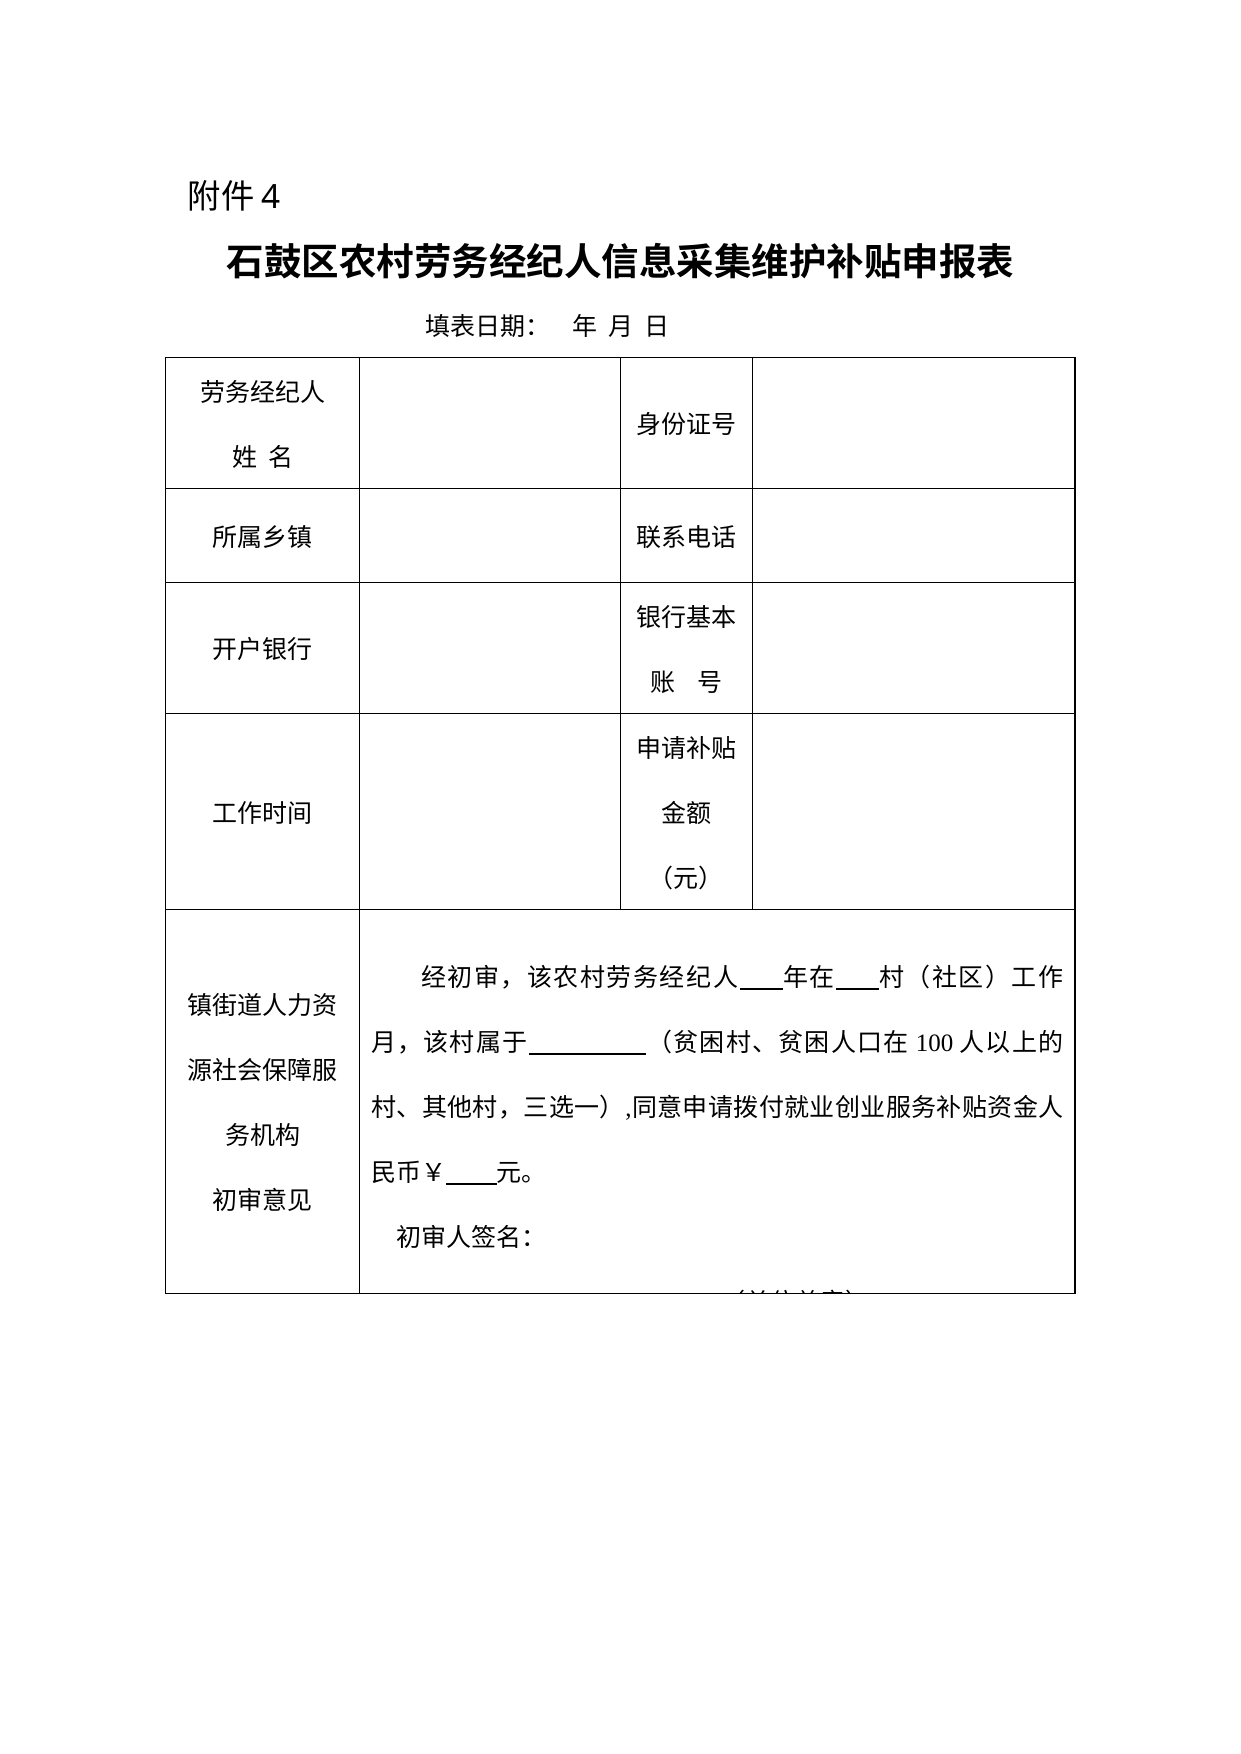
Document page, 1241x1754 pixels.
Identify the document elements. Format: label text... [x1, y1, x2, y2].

table_cell [360, 583, 620, 713]
text 填表日期： 年 月 日 [187, 292, 1053, 357]
table_cell [360, 714, 620, 909]
table_cell [360, 489, 620, 582]
table_cell 经初审，该农村劳务经纪人 年在 村（社区）工作 月，该村属于 （贫困村、贫困人口在100人以上的村、其他村，三选一）,同意申请拨付就业创业服务补贴资金人民币￥ 元。 初审人签名： （单位盖章） 年 月 日 [360, 910, 1074, 1292]
table_cell 开户银行 [166, 583, 359, 713]
table_cell [753, 583, 1074, 713]
table_cell [753, 489, 1074, 582]
table_cell 镇街道人力资源社会保障服务机构 初审意见 [166, 910, 359, 1292]
table_cell 所属乡镇 [166, 489, 359, 582]
table_header [753, 358, 1074, 488]
table_cell 联系电话 [621, 489, 752, 582]
table_header 劳务经纪人 姓 名 [166, 358, 359, 488]
table_cell 工作时间 [166, 714, 359, 909]
text 附件4 [187, 162, 1053, 227]
table_header 身份证号 [621, 358, 752, 488]
table_cell 银行基本 账 号 [621, 583, 752, 713]
text 石鼓区农村劳务经纪人信息采集维护补贴申报表 [187, 227, 1053, 292]
table_cell [753, 714, 1074, 909]
table_cell 申请补贴 金额（元） [621, 714, 752, 909]
table_header [360, 358, 620, 488]
